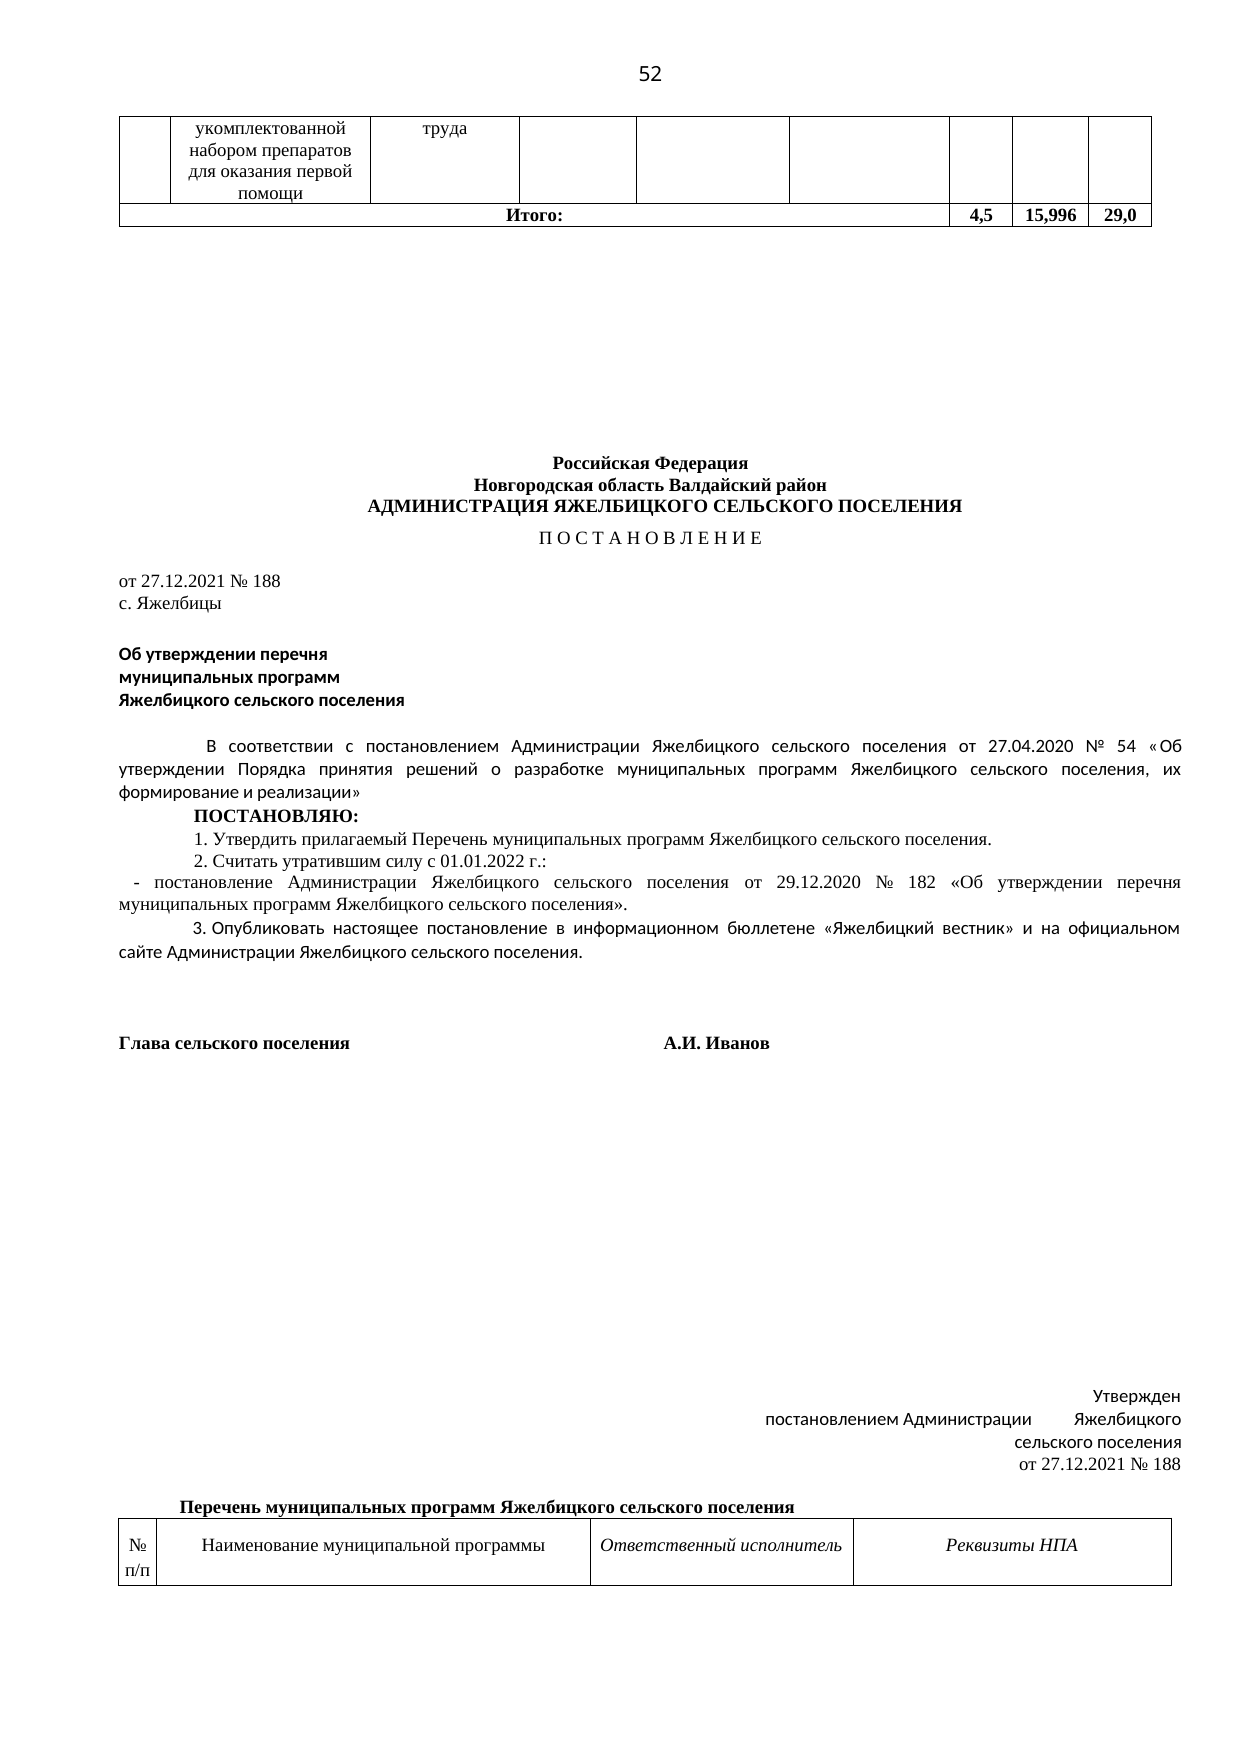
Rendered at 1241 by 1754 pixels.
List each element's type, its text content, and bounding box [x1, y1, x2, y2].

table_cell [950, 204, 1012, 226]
text Об утверждении перечня [119, 642, 1182, 665]
text Утвержден [119, 1384, 1182, 1407]
text Российская Федерация [119, 452, 1182, 473]
text муниципальных программ [119, 665, 1182, 688]
text с. Яжелбицы [119, 592, 1182, 613]
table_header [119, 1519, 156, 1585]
text В соответствии с постановлением Администрации Яжелбицкого сельского поселения от 27.04.2020 № 54 «Об утверждении Порядка принятия решений о разработке муниципальных программ Яжелбицкого сельского поселения, их формирование и реализации» [119, 734, 1182, 803]
text Новгородская область Валдайский район [119, 473, 1182, 495]
text 1. Утвердить прилагаемый Перечень муниципальных программ Яжелбицкого сельского поселения. [119, 828, 1182, 850]
text П О С Т А Н О В Л Е Н И Е [119, 527, 1182, 549]
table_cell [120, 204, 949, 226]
text от 27.12.2021 № 188 [119, 1453, 1182, 1474]
text 3. Опубликовать настоящее постановление в информационном бюллетене «Яжелбицкий вестник» и на официальном сайте Администрации Яжелбицкого сельского поселения. [119, 914, 1182, 963]
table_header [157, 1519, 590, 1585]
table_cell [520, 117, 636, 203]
text от 27.12.2021 № 188 [119, 570, 1182, 592]
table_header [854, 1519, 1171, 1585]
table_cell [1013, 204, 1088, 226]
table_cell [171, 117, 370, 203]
text ПОСТАНОВЛЯЮ: [119, 803, 1182, 828]
text АДМИНИСТРАЦИЯ ЯЖЕЛБИЦКОГО СЕЛЬСКОГО ПОСЕЛЕНИЯ [148, 495, 1182, 517]
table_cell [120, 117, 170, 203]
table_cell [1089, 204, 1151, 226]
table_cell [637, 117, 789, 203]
text Глава сельского поселения А.И. Иванов [119, 1032, 1182, 1053]
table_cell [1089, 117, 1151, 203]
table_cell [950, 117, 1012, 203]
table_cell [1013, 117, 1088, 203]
text 2. Считать утратившим силу с 01.01.2022 г.: [119, 850, 1182, 871]
text - постановление Администрации Яжелбицкого сельского поселения от 29.12.2020 № 182 «Об утверждении перечня муниципальных программ Яжелбицкого сельского поселения». [119, 871, 1182, 914]
text постановлением Администрации Яжелбицкого сельского поселения [700, 1407, 1182, 1453]
text Перечень муниципальных программ Яжелбицкого сельского поселения [119, 1496, 1182, 1518]
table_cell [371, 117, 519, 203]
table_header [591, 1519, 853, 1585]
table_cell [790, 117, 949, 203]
text Яжелбицкого сельского поселения [119, 688, 1182, 711]
